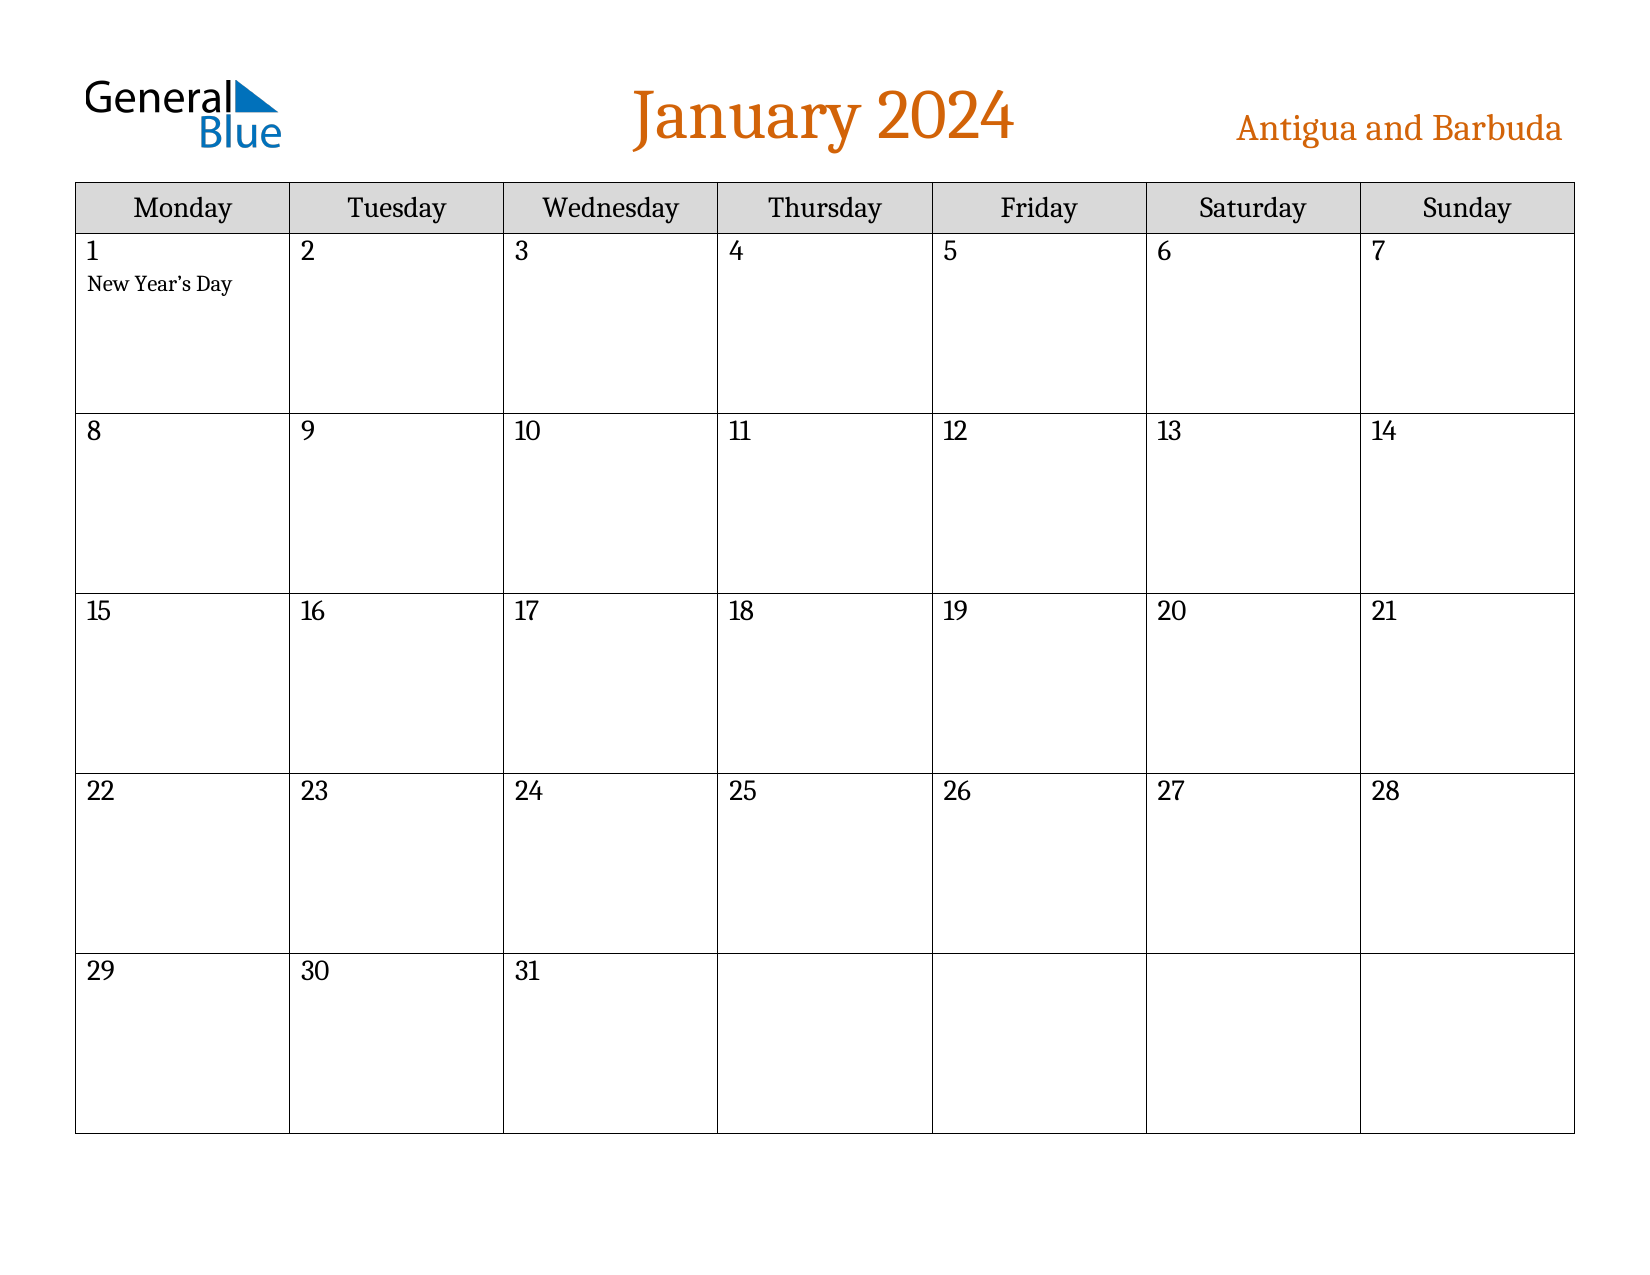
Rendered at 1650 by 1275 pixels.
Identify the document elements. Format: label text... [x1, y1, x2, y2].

table_cell [1361, 810, 1574, 953]
table_cell [1361, 954, 1574, 990]
table_cell [933, 954, 1146, 990]
table_cell [933, 630, 1146, 773]
table_cell [1147, 630, 1360, 773]
table_cell [1147, 810, 1360, 953]
table_cell 17 [504, 594, 717, 630]
table_cell 16 [290, 594, 503, 630]
table_cell [718, 630, 932, 773]
table_cell [718, 270, 932, 413]
table_cell New Year’s Day [76, 270, 289, 413]
table_cell 9 [290, 414, 503, 450]
table_cell 20 [1147, 594, 1360, 630]
table_cell 15 [76, 594, 289, 630]
picture [86, 80, 281, 148]
table_cell [933, 270, 1146, 413]
table_cell [718, 810, 932, 953]
table_cell 13 [1147, 414, 1360, 450]
table_cell [290, 450, 503, 593]
table_cell Wednesday [504, 183, 717, 233]
table_cell 2 [290, 234, 503, 270]
table_cell 22 [76, 774, 289, 810]
table_header Antigua and Barbuda [1146, 75, 1574, 182]
table_cell 27 [1147, 774, 1360, 810]
table_cell [1147, 990, 1360, 1133]
table_cell 19 [933, 594, 1146, 630]
table_cell 26 [933, 774, 1146, 810]
table_cell Saturday [1147, 183, 1360, 233]
table_cell 6 [1147, 234, 1360, 270]
table_cell 12 [933, 414, 1146, 450]
table_cell [504, 990, 717, 1133]
table_cell [1147, 450, 1360, 593]
table_cell 29 [76, 954, 289, 990]
table_cell [504, 630, 717, 773]
table_cell [290, 270, 503, 413]
table_cell Tuesday [290, 183, 503, 233]
table_cell [504, 810, 717, 953]
table_cell Monday [76, 183, 289, 233]
table_cell 24 [504, 774, 717, 810]
table_cell [1361, 990, 1574, 1133]
table_cell 14 [1361, 414, 1574, 450]
table_cell 25 [718, 774, 932, 810]
table_cell [290, 630, 503, 773]
table_cell [1361, 450, 1574, 593]
table_cell 4 [718, 234, 932, 270]
table_cell [1147, 954, 1360, 990]
table_cell [290, 810, 503, 953]
table_cell [1361, 630, 1574, 773]
table_cell 31 [504, 954, 717, 990]
table_header January 2024 [504, 75, 1146, 182]
table_header [76, 75, 503, 182]
table_cell 11 [718, 414, 932, 450]
table_cell 28 [1361, 774, 1574, 810]
table_cell [718, 954, 932, 990]
table_cell Friday [933, 183, 1146, 233]
table_cell [1147, 270, 1360, 413]
table_cell 18 [718, 594, 932, 630]
table_cell [718, 990, 932, 1133]
table_cell [1361, 270, 1574, 413]
table_cell [290, 990, 503, 1133]
table_cell 7 [1361, 234, 1574, 270]
table_cell [76, 810, 289, 953]
table_cell [933, 810, 1146, 953]
table_cell [76, 450, 289, 593]
table_cell [76, 630, 289, 773]
table_cell Thursday [718, 183, 932, 233]
table_cell 10 [504, 414, 717, 450]
table_cell 3 [504, 234, 717, 270]
table_cell [504, 450, 717, 593]
table_cell 1 [76, 234, 289, 270]
table_cell [933, 990, 1146, 1133]
table_cell 30 [290, 954, 503, 990]
table_cell [76, 990, 289, 1133]
table_cell 23 [290, 774, 503, 810]
table_cell Sunday [1361, 183, 1574, 233]
table_cell 5 [933, 234, 1146, 270]
table_cell [933, 450, 1146, 593]
table_cell 21 [1361, 594, 1574, 630]
table_cell 8 [76, 414, 289, 450]
table_cell [504, 270, 717, 413]
table_cell [718, 450, 932, 593]
